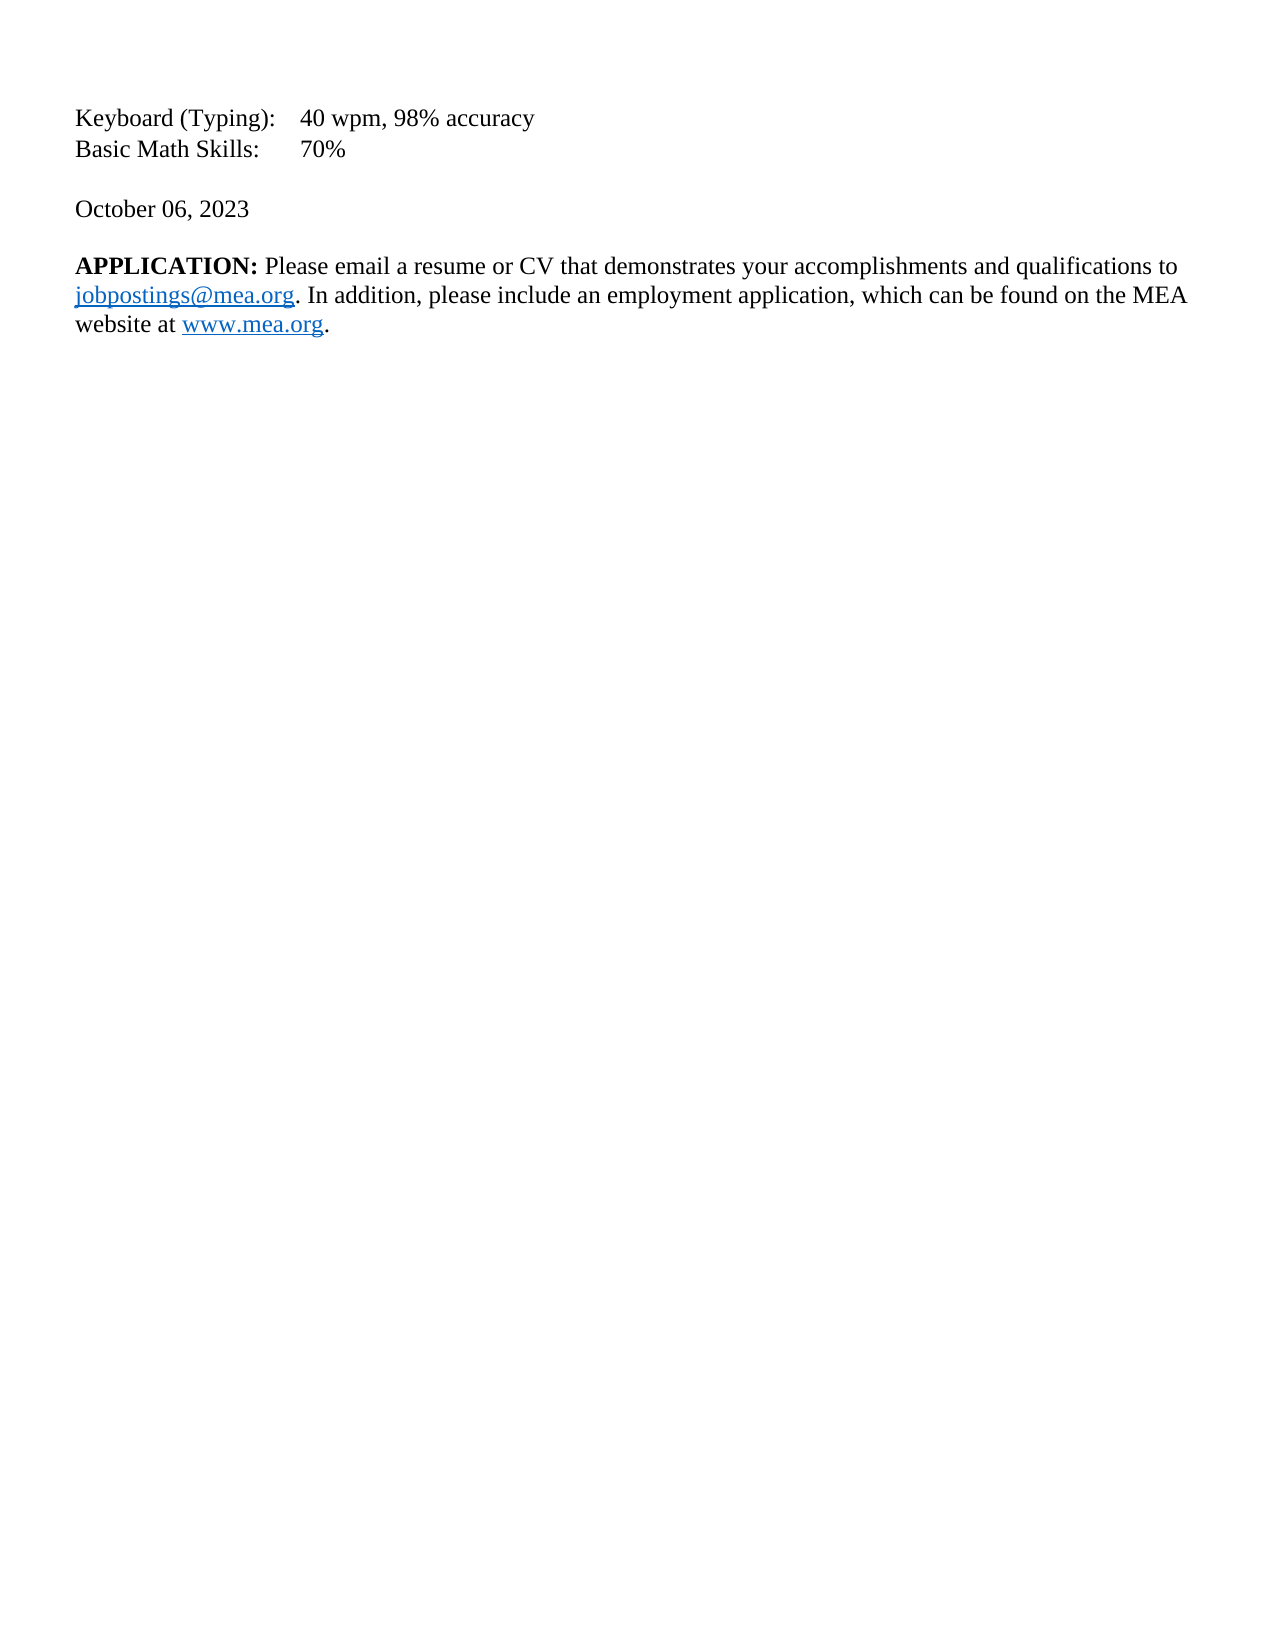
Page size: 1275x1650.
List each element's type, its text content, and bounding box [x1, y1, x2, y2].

text APPLICATION: Please email a resume or CV that demonstrates your accomplishments and qualifications to jobpostings@mea.org. In addition, please include an employment application, which can be found on the MEA website at www.mea.org. [75, 251, 1200, 338]
text Basic Math Skills: 70% [75, 134, 1200, 163]
text October 06, 2023 [75, 194, 1200, 223]
text Keyboard (Typing): 40 wpm, 98% accuracy [75, 103, 1200, 132]
